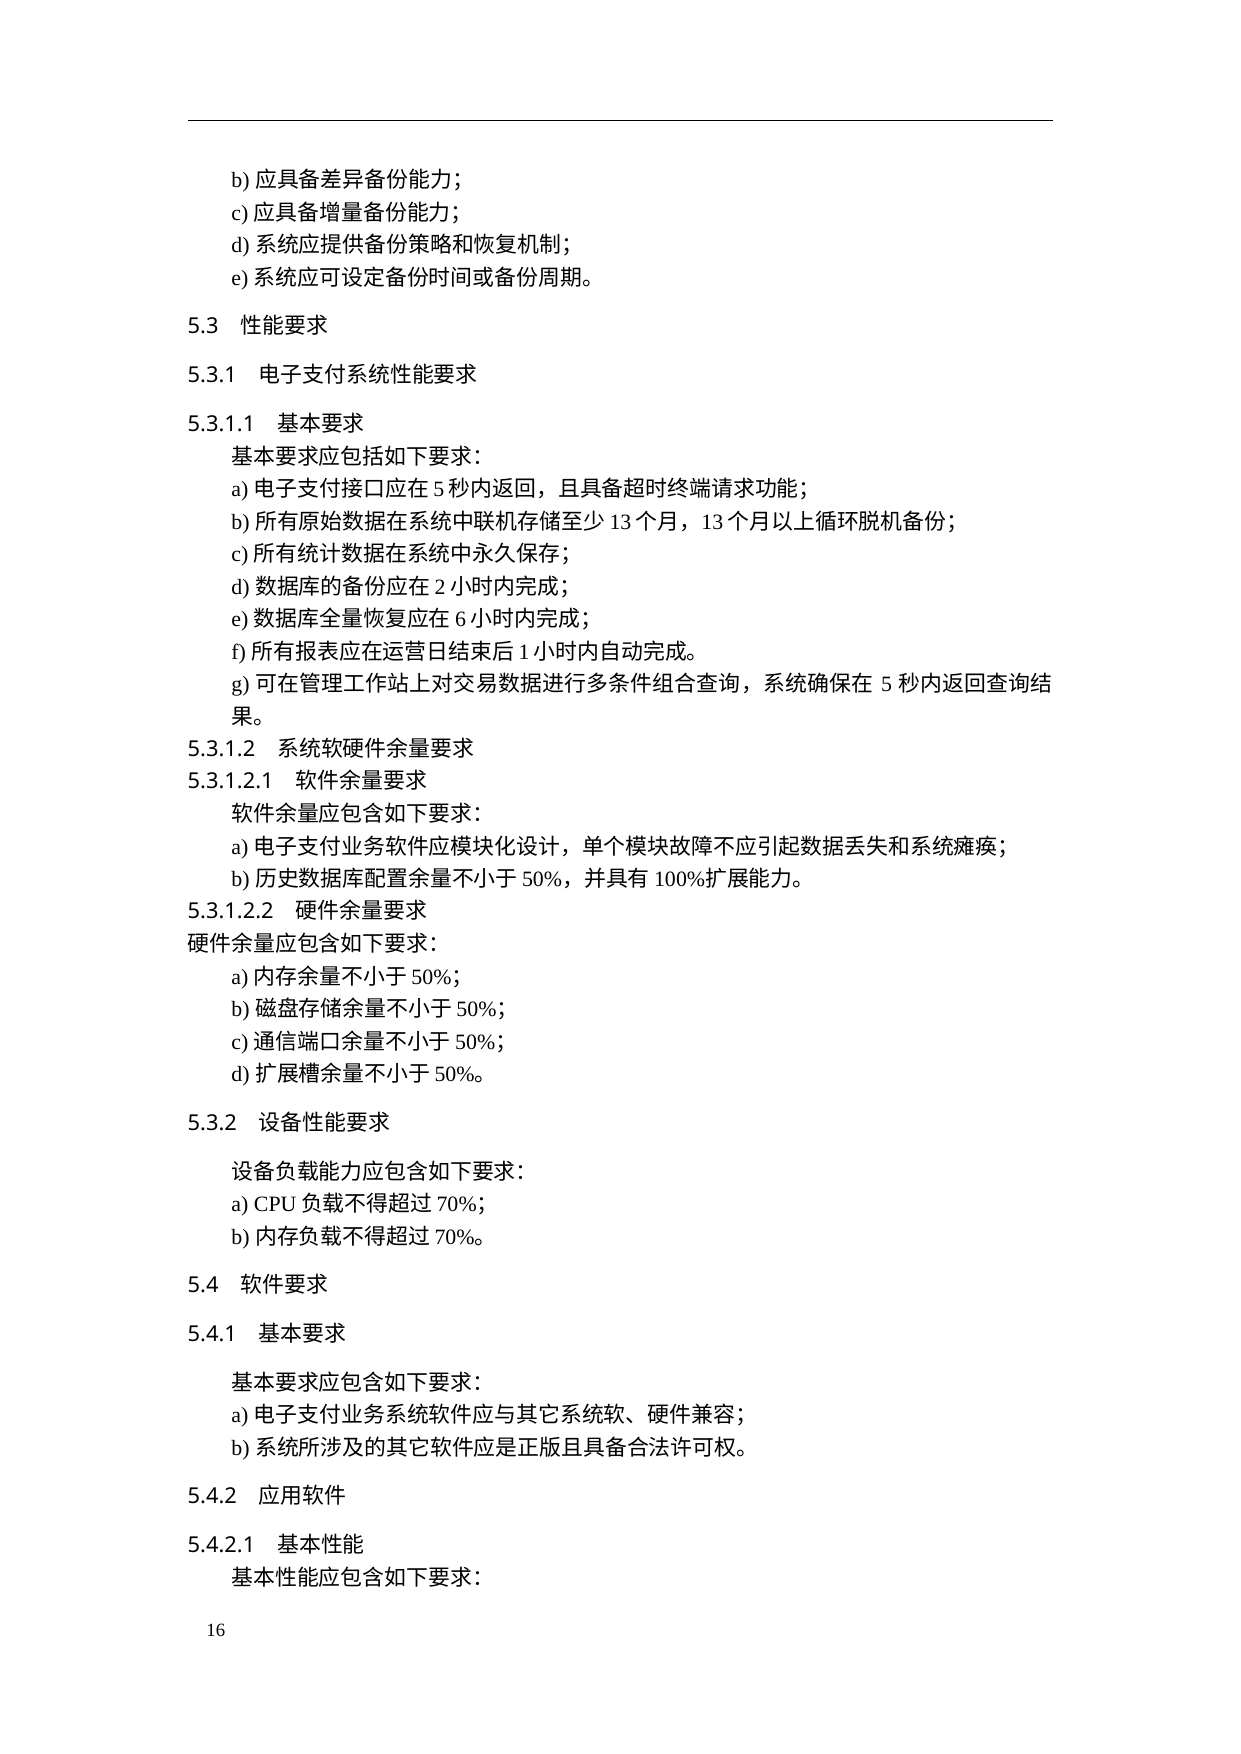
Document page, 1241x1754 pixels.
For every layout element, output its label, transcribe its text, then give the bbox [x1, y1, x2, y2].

list 所有统计数据在系统中永久保存； [231, 536, 1053, 568]
list 磁盘存储余量不小于50%； [231, 991, 1053, 1023]
text 基本性能应包含如下要求： [231, 1559, 1053, 1592]
text 硬件余量应包含如下要求： [187, 926, 1053, 958]
list 应具备增量备份能力； [231, 194, 1053, 227]
list 内存负载不得超过70%。 [231, 1218, 1053, 1251]
list 硬件余量要求 [187, 893, 1053, 926]
list 基本要求 [187, 1316, 1053, 1348]
list 电子支付业务软件应模块化设计，单个模块故障不应引起数据丢失和系统瘫痪； [231, 828, 1053, 861]
list 系统应提供备份策略和恢复机制； [231, 227, 1053, 259]
list 内存余量不小于50%； [231, 958, 1053, 991]
list 应具备差异备份能力； [231, 162, 1053, 194]
list 数据库的备份应在2小时内完成； [231, 568, 1053, 601]
list CPU负载不得超过70%； [231, 1186, 1053, 1218]
list 系统软硬件余量要求 [187, 731, 1053, 763]
list 系统应可设定备份时间或备份周期。 [231, 259, 1053, 292]
list 所有报表应在运营日结束后1小时内自动完成。 [231, 633, 1053, 666]
list 电子支付业务系统软件应与其它系统软、硬件兼容； [231, 1397, 1053, 1429]
text 设备负载能力应包含如下要求： [187, 1153, 1053, 1186]
list 电子支付系统性能要求 [187, 357, 1053, 389]
text 基本要求应包括如下要求： [187, 438, 1053, 471]
list 基本要求 [187, 406, 1053, 438]
list 可在管理工作站上对交易数据进行多条件组合查询，系统确保在 5 秒内返回查询结 果。 [231, 666, 1053, 731]
list 历史数据库配置余量不小于50%，并具有100%扩展能力。 [231, 861, 1053, 893]
list 软件要求 [187, 1267, 1053, 1299]
list 应用软件 [187, 1478, 1053, 1511]
list 所有原始数据在系统中联机存储至少13个月，13个月以上循环脱机备份； [231, 503, 1053, 536]
list 数据库全量恢复应在6小时内完成； [231, 601, 1053, 633]
list 通信端口余量不小于50%； [231, 1023, 1053, 1056]
list 系统所涉及的其它软件应是正版且具备合法许可权。 [231, 1429, 1053, 1462]
text 基本要求应包含如下要求： [231, 1364, 1053, 1397]
list 基本性能 [187, 1527, 1053, 1559]
list 电子支付接口应在5秒内返回，且具备超时终端请求功能； [231, 471, 1053, 503]
list 扩展槽余量不小于50%。 [231, 1056, 1053, 1088]
list 软件余量要求 [187, 763, 1053, 796]
list 性能要求 [187, 308, 1053, 341]
list 设备性能要求 [187, 1104, 1053, 1137]
text 软件余量应包含如下要求： [187, 796, 1053, 828]
